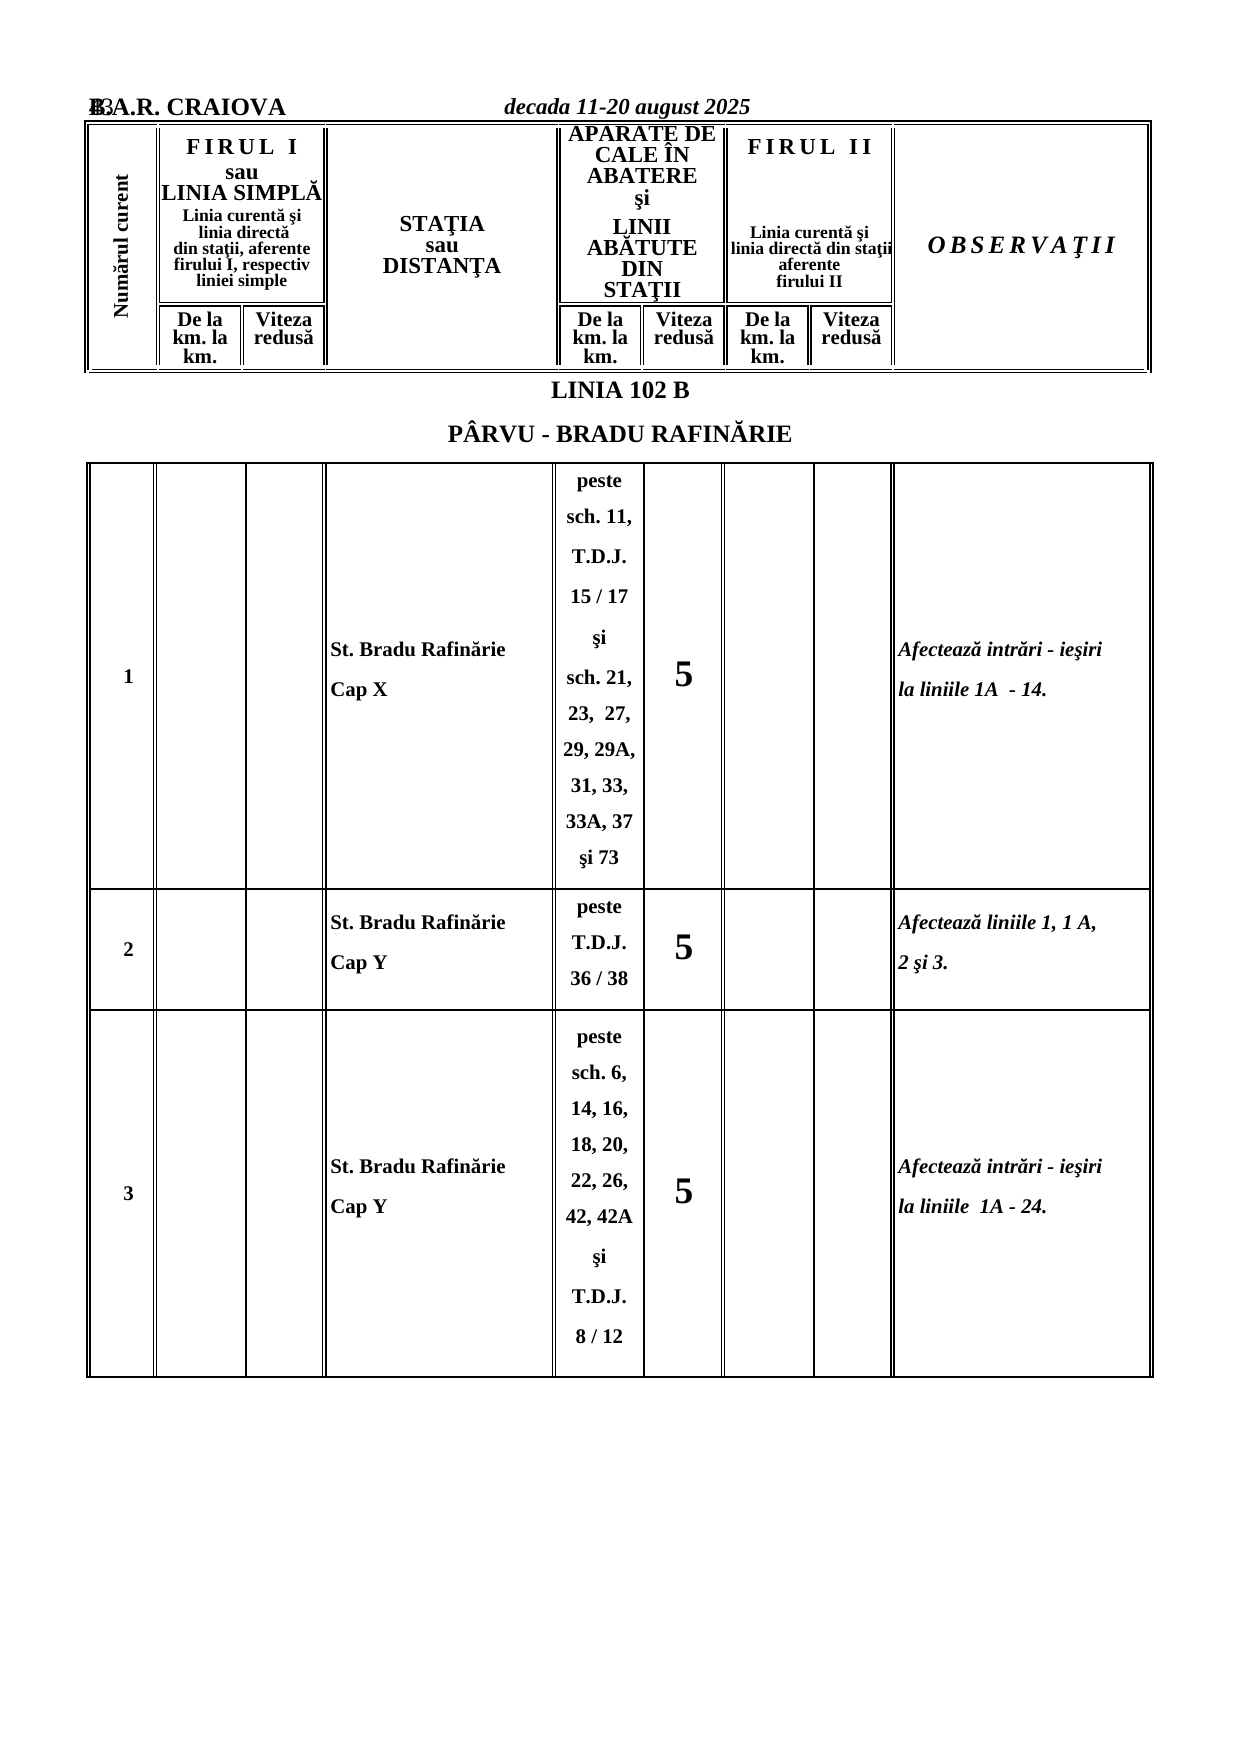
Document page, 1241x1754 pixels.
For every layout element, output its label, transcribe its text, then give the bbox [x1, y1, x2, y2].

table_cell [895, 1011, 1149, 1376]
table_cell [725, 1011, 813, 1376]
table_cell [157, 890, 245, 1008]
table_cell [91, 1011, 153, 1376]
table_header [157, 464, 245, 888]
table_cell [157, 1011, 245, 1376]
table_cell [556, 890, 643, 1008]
subtitle PÂRVU - BRADU RAFINĂRIE [89, 419, 1152, 447]
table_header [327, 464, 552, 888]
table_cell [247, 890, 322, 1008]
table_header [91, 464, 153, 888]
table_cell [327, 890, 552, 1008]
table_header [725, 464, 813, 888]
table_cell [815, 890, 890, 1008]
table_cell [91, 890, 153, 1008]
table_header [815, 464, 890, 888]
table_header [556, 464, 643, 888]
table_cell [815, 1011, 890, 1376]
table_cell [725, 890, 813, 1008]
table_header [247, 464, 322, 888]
subtitle LINIA 102 B [89, 376, 1152, 404]
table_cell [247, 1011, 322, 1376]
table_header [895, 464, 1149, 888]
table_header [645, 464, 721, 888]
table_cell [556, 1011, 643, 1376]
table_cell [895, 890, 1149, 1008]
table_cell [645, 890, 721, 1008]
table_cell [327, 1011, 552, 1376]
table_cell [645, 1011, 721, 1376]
